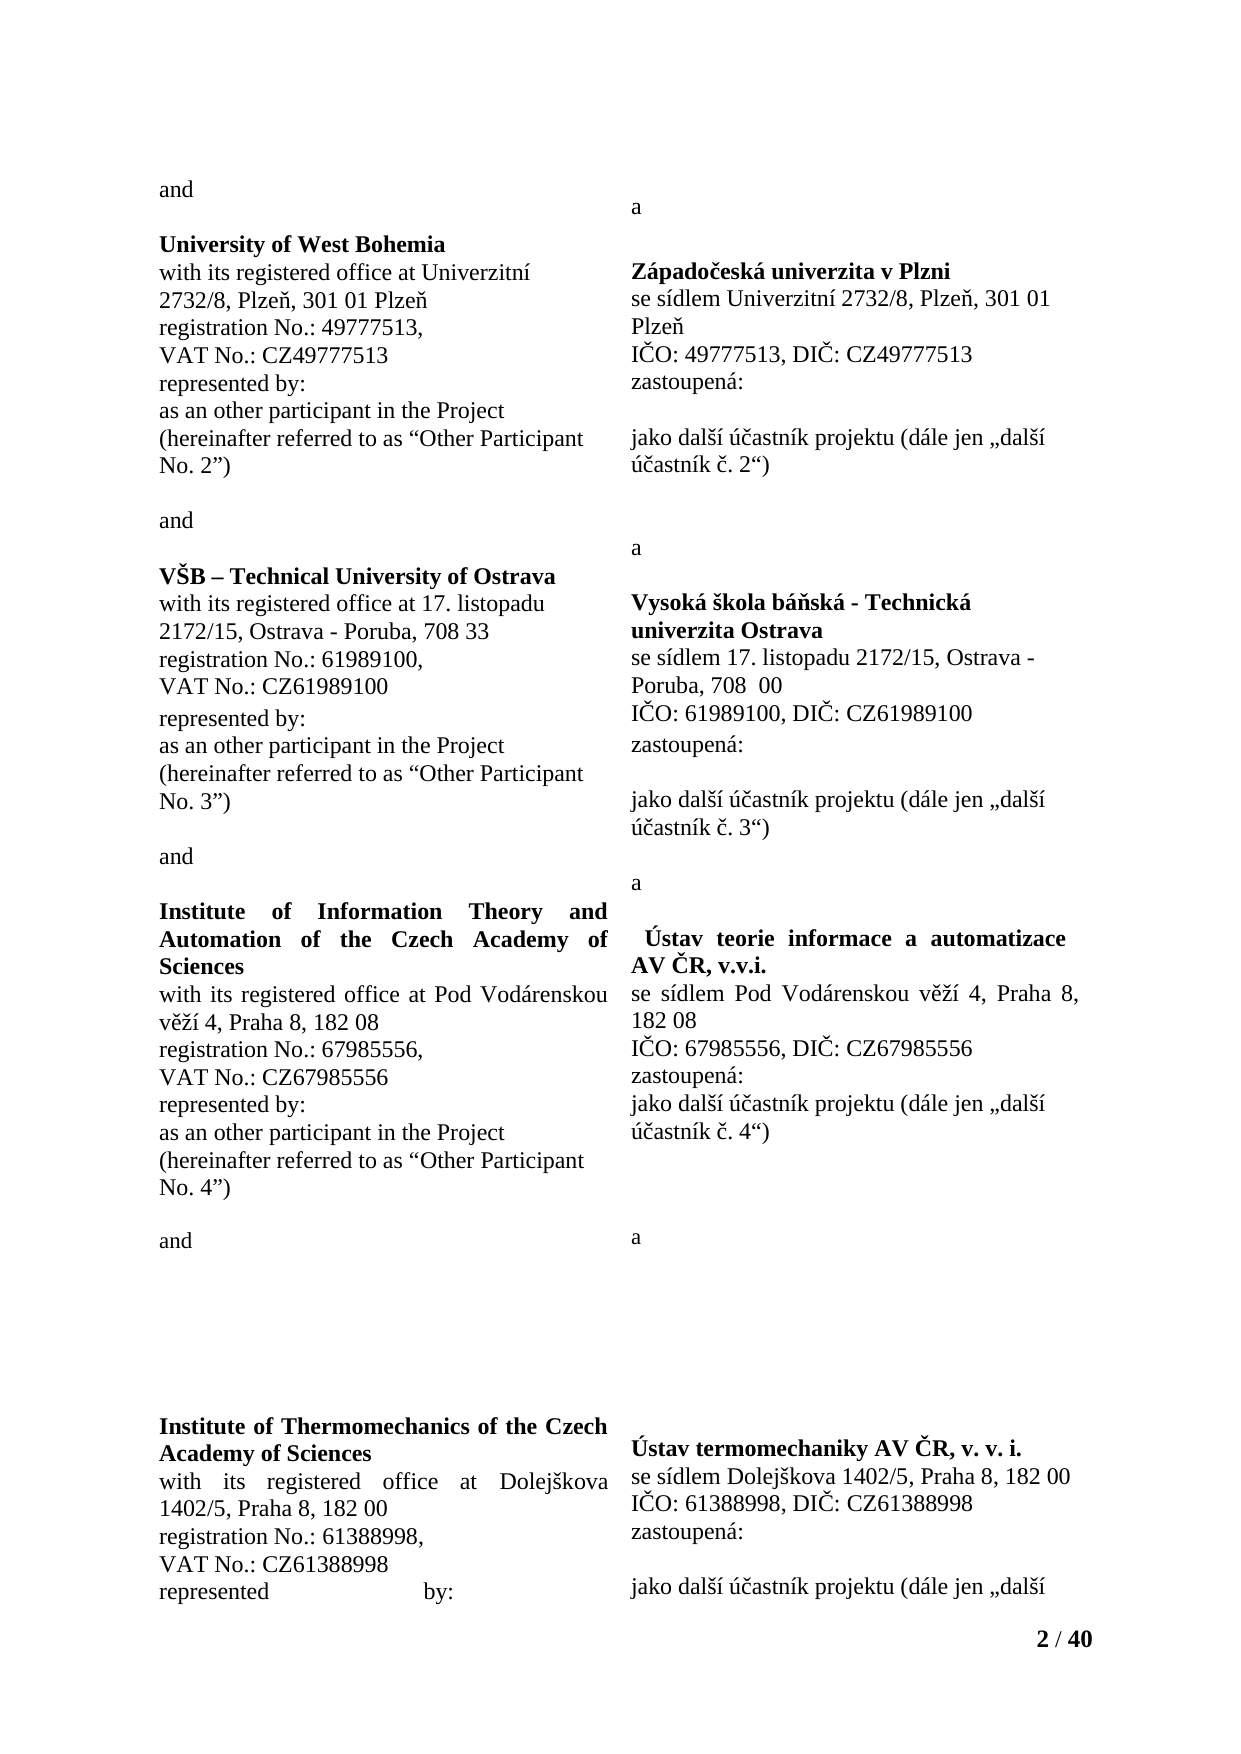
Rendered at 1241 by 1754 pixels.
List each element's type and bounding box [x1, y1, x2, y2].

table_header [620, 148, 1091, 1605]
table_header [148, 148, 619, 1605]
